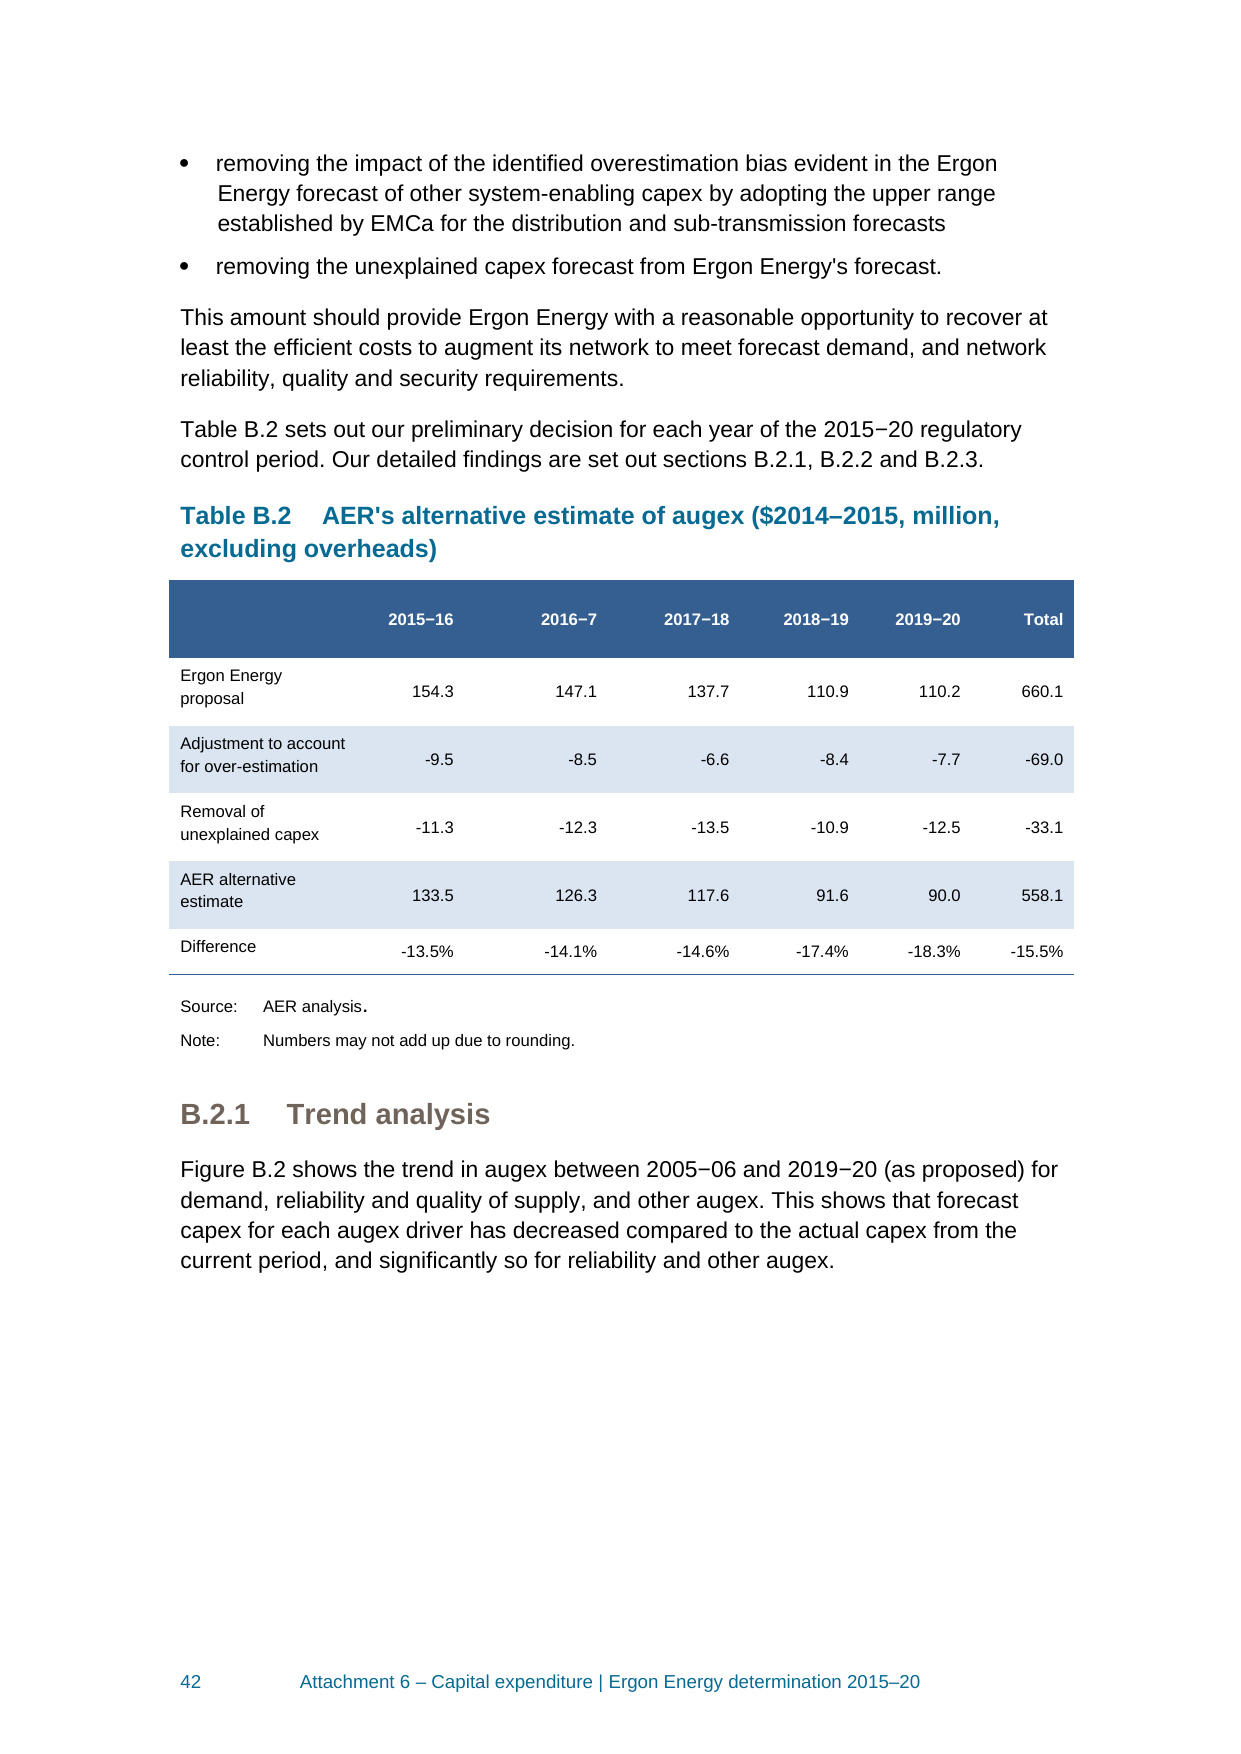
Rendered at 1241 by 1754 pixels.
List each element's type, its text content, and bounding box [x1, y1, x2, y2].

table_cell Removal of unexplained capex [169, 793, 357, 861]
picture [610, 1675, 619, 1680]
table_cell Ergon Energy proposal [169, 658, 357, 726]
table_cell -13.5% [357, 929, 465, 973]
table_cell 133.5 [357, 861, 465, 929]
subtitle Trend analysis [180, 1097, 1063, 1131]
table_header 2016−7 [465, 580, 608, 658]
table_header 2019−20 [860, 580, 972, 658]
table_cell Adjustment to account for over-estimation [169, 726, 357, 793]
table_cell -18.3% [860, 929, 972, 973]
table_cell 91.6 [740, 861, 860, 929]
table_cell AER alternative estimate [169, 861, 357, 929]
table_cell -14.1% [465, 929, 608, 973]
table_cell 147.1 [465, 658, 608, 726]
table_cell -8.4 [740, 726, 860, 793]
table_header 2015−16 [357, 580, 465, 658]
table_cell 110.9 [740, 658, 860, 726]
table_header Total [972, 580, 1074, 658]
table_cell 126.3 [465, 861, 608, 929]
list removing the unexplained capex forecast from Ergon Energy's forecast. [180, 253, 1063, 279]
table_cell 558.1 [972, 861, 1074, 929]
table_header 2018−19 [740, 580, 860, 658]
table_cell -17.4% [740, 929, 860, 973]
table_cell -13.5 [608, 793, 740, 861]
table_cell -33.1 [972, 793, 1074, 861]
table_cell -7.7 [860, 726, 972, 793]
table_cell -12.3 [465, 793, 608, 861]
picture [791, 1678, 795, 1688]
table_cell Difference [169, 929, 357, 973]
table_header 2017−18 [608, 580, 740, 658]
text Note: Numbers may not add up due to rounding. [180, 1031, 1063, 1050]
table_cell -12.5 [860, 793, 972, 861]
table_cell -10.9 [740, 793, 860, 861]
text Source: AER analysis. [180, 991, 1063, 1018]
table_cell -14.6% [608, 929, 740, 973]
table_cell 90.0 [860, 861, 972, 929]
table_cell 154.3 [357, 658, 465, 726]
list removing the impact of the identified overestimation bias evident in the Ergon Energy forecast of other system-enabling capex by adopting the upper range established by EMCa for the distribution and sub-transmission forecasts [180, 150, 1063, 237]
table_cell -9.5 [357, 726, 465, 793]
table_cell -15.5% [972, 929, 1074, 973]
table_cell -6.6 [608, 726, 740, 793]
table_cell -8.5 [465, 726, 608, 793]
table_cell 110.2 [860, 658, 972, 726]
text This amount should provide Ergon Energy with a reasonable opportunity to recover at least the efficient costs to augment its network to meet forecast demand, and network reliability, quality and security requirements. [180, 304, 1063, 391]
table_header [169, 580, 357, 658]
table_cell 117.6 [608, 861, 740, 929]
table_cell -69.0 [972, 726, 1074, 793]
text Table B.2 sets out our preliminary decision for each year of the 2015−20 regulatory control period. Our detailed findings are set out sections B.2.1, B.2.2 and B.2.3. [180, 416, 1063, 472]
picture [665, 1675, 674, 1680]
table_cell 137.7 [608, 658, 740, 726]
table_cell -11.3 [357, 793, 465, 861]
table_cell 660.1 [972, 658, 1074, 726]
text Table B.2 AER's alternative estimate of augex ($2014–2015, million, excluding overheads) [180, 501, 1063, 563]
